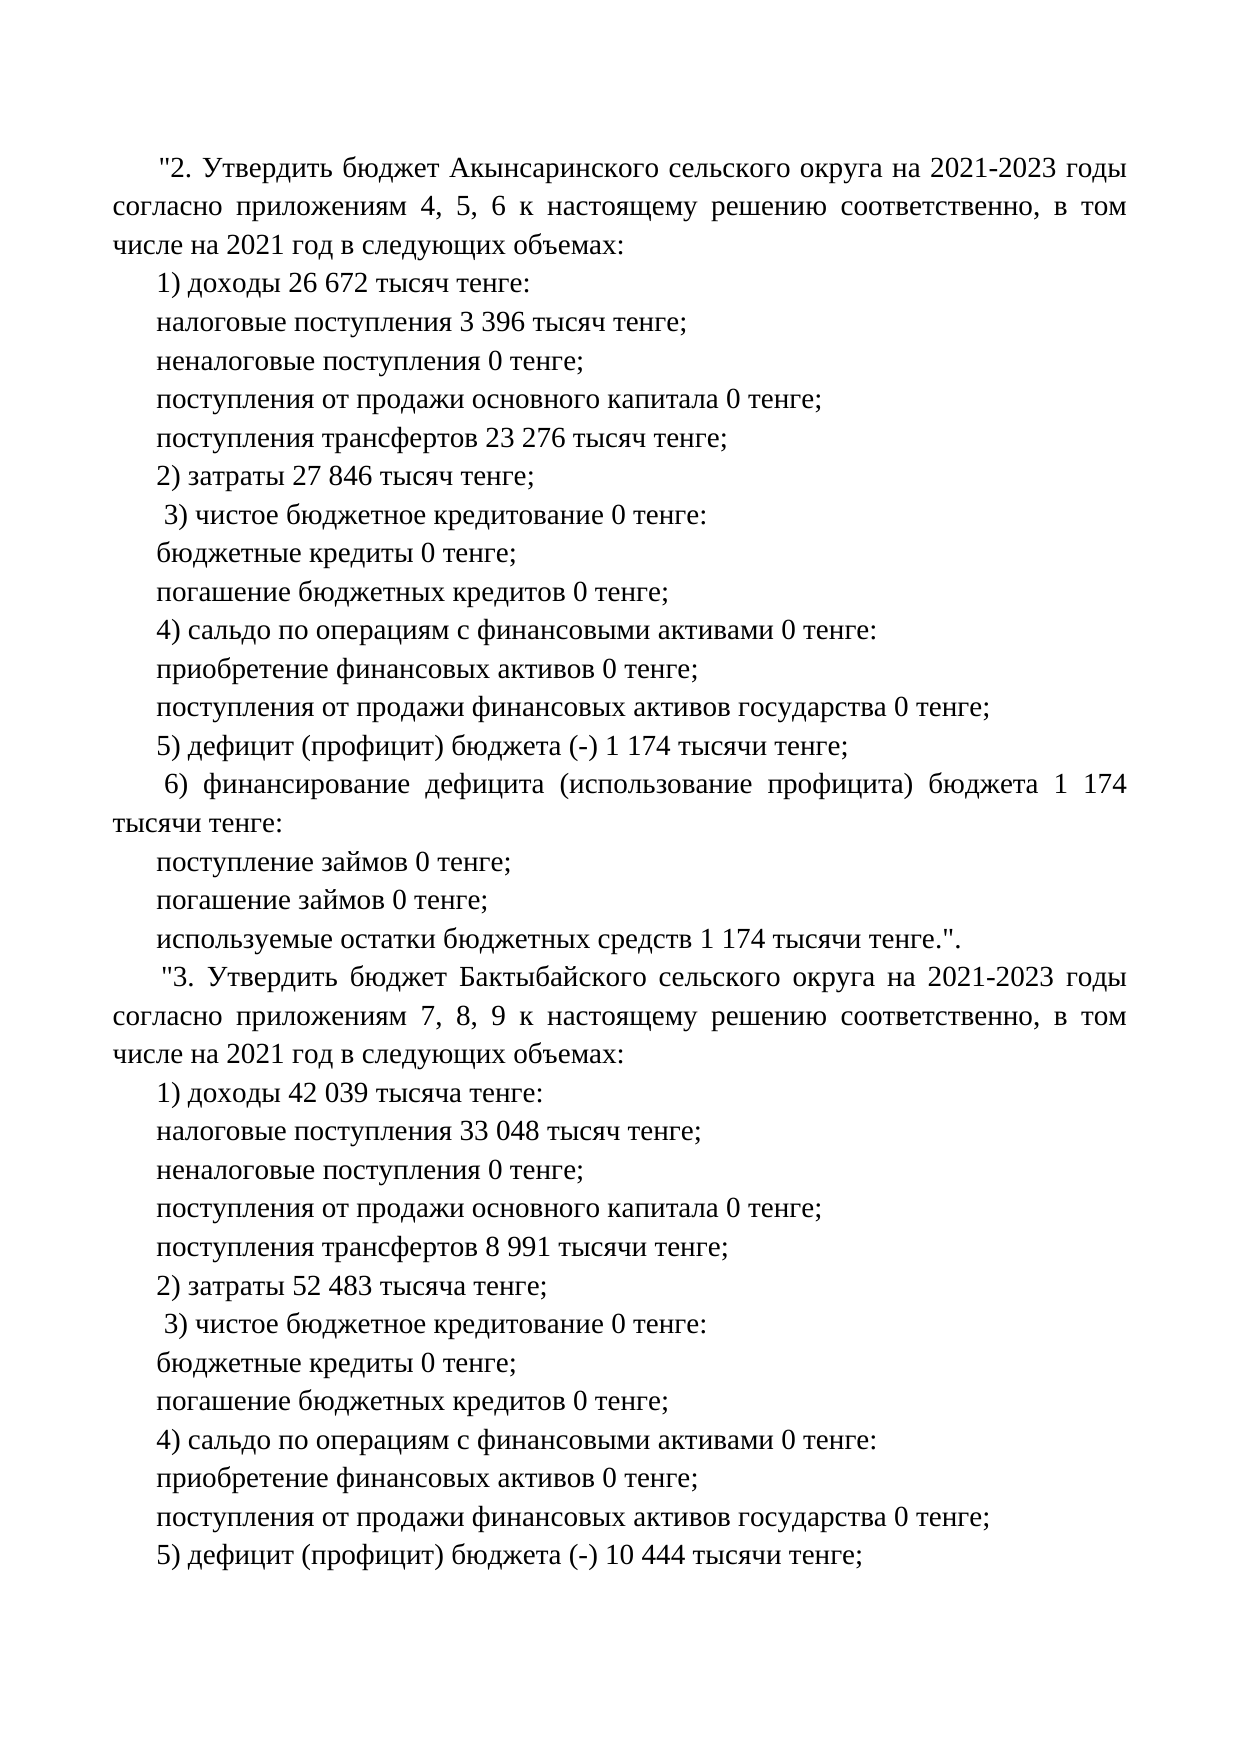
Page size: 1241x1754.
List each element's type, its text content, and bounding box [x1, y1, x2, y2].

text "3. Утвердить бюджет Бактыбайского сельского округа на 2021-2023 годы согласно приложениям 7, 8, 9 к настоящему решению соответственно, в том числе на 2021 год в следующих объемах: [112, 959, 1128, 1070]
text 5) дефицит (профицит) бюджета (-) 10 444 тысячи тенге; [112, 1537, 1128, 1571]
text 2) затраты 27 846 тысяч тенге; [112, 458, 1128, 492]
text 2) затраты 52 483 тысяча тенге; [112, 1268, 1128, 1301]
text поступления от продажи финансовых активов государства 0 тенге; [112, 1499, 1128, 1532]
text поступления трансфертов 23 276 тысяч тенге; [112, 420, 1128, 453]
text бюджетные кредиты 0 тенге; [112, 535, 1128, 569]
text "2. Утвердить бюджет Акынсаринского сельского округа на 2021-2023 годы согласно приложениям 4, 5, 6 к настоящему решению соответственно, в том числе на 2021 год в следующих объемах: [112, 150, 1128, 261]
text 5) дефицит (профицит) бюджета (-) 1 174 тысячи тенге; [112, 728, 1128, 762]
text поступления от продажи основного капитала 0 тенге; [112, 381, 1128, 415]
text поступление займов 0 тенге; [112, 844, 1128, 877]
text погашение займов 0 тенге; [112, 882, 1128, 916]
text погашение бюджетных кредитов 0 тенге; [112, 1383, 1128, 1417]
text поступления трансфертов 8 991 тысячи тенге; [112, 1229, 1128, 1263]
text 4) сальдо по операциям с финансовыми активами 0 тенге: [112, 1422, 1128, 1455]
text используемые остатки бюджетных средств 1 174 тысячи тенге.". [112, 921, 1128, 954]
text поступления от продажи основного капитала 0 тенге; [112, 1191, 1128, 1224]
text налоговые поступления 33 048 тысяч тенге; [112, 1113, 1128, 1147]
text неналоговые поступления 0 тенге; [112, 343, 1128, 376]
text 3) чистое бюджетное кредитование 0 тенге: [112, 1306, 1128, 1340]
text приобретение финансовых активов 0 тенге; [112, 1460, 1128, 1494]
text поступления от продажи финансовых активов государства 0 тенге; [112, 689, 1128, 723]
text 1) доходы 26 672 тысяч тенге: [112, 266, 1128, 299]
text налоговые поступления 3 396 тысяч тенге; [112, 304, 1128, 338]
text 1) доходы 42 039 тысяча тенге: [112, 1075, 1128, 1108]
text 4) сальдо по операциям с финансовыми активами 0 тенге: [112, 612, 1128, 646]
text 6) финансирование дефицита (использование профицита) бюджета 1 174 тысячи тенге: [112, 767, 1128, 839]
text 3) чистое бюджетное кредитование 0 тенге: [112, 497, 1128, 530]
text бюджетные кредиты 0 тенге; [112, 1345, 1128, 1378]
text погашение бюджетных кредитов 0 тенге; [112, 574, 1128, 607]
text приобретение финансовых активов 0 тенге; [112, 651, 1128, 684]
text неналоговые поступления 0 тенге; [112, 1152, 1128, 1186]
